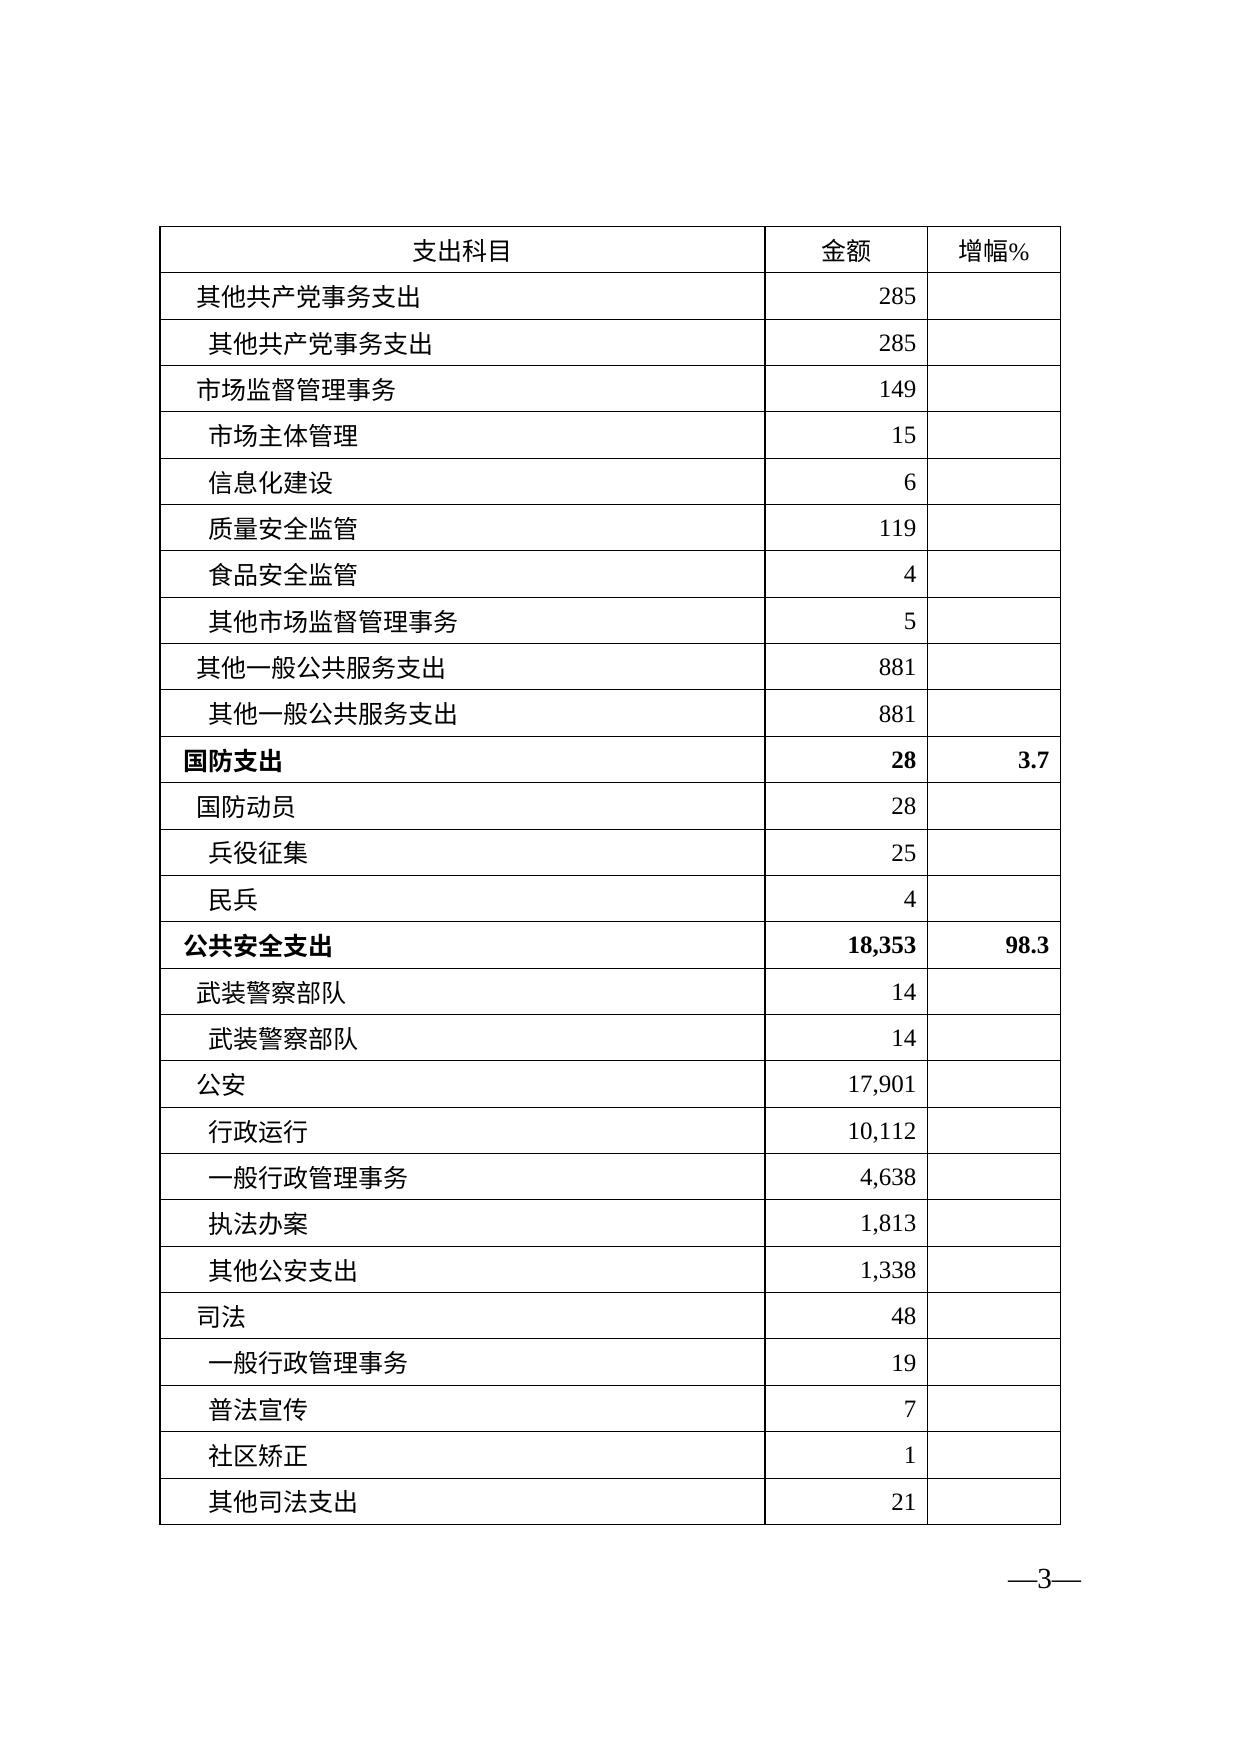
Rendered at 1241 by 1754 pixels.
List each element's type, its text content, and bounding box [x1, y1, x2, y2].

table_cell [928, 830, 1060, 875]
table_cell 149 [766, 366, 927, 411]
table_header 支出科目 [161, 227, 764, 272]
table_cell [928, 783, 1060, 828]
table_cell 市场监督管理事务 [161, 366, 764, 411]
table_cell 公安 [161, 1061, 764, 1107]
table_cell 14 [766, 1015, 927, 1060]
table_cell 21 [766, 1479, 927, 1524]
table_cell 其他市场监督管理事务 [161, 598, 764, 643]
table_cell 4,638 [766, 1154, 927, 1199]
table_cell [928, 1015, 1060, 1060]
table_cell [928, 644, 1060, 689]
table_cell 一般行政管理事务 [161, 1339, 764, 1385]
table_cell 5 [766, 598, 927, 643]
table_cell [928, 1432, 1060, 1477]
table_cell 其他共产党事务支出 [161, 273, 764, 318]
table_cell [928, 1247, 1060, 1292]
table_cell 1,813 [766, 1200, 927, 1246]
table_cell 执法办案 [161, 1200, 764, 1246]
table_cell 28 [766, 783, 927, 828]
table_header 增幅% [928, 227, 1060, 272]
table_cell 7 [766, 1386, 927, 1431]
table_cell [928, 1108, 1060, 1153]
table_cell [928, 1339, 1060, 1385]
table_cell 社区矫正 [161, 1432, 764, 1477]
table_cell 质量安全监管 [161, 505, 764, 550]
table_cell 1,338 [766, 1247, 927, 1292]
table_cell [928, 320, 1060, 365]
table_cell 市场主体管理 [161, 412, 764, 458]
table_cell 881 [766, 690, 927, 736]
table_cell [928, 1293, 1060, 1338]
table_cell 48 [766, 1293, 927, 1338]
table_cell 其他一般公共服务支出 [161, 644, 764, 689]
table_cell 119 [766, 505, 927, 550]
table_cell [928, 969, 1060, 1014]
table_cell 国防支出 [161, 737, 764, 782]
table_cell [928, 876, 1060, 921]
table_cell 食品安全监管 [161, 551, 764, 597]
table_cell 行政运行 [161, 1108, 764, 1153]
table_cell [928, 1061, 1060, 1107]
table_cell 信息化建设 [161, 459, 764, 504]
table_cell 其他司法支出 [161, 1479, 764, 1524]
table_cell 881 [766, 644, 927, 689]
table_cell 其他一般公共服务支出 [161, 690, 764, 736]
table_cell [928, 598, 1060, 643]
table_cell 一般行政管理事务 [161, 1154, 764, 1199]
table_cell 武装警察部队 [161, 1015, 764, 1060]
table_cell [928, 1479, 1060, 1524]
table_cell [928, 1154, 1060, 1199]
table_cell 25 [766, 830, 927, 875]
table_cell [928, 690, 1060, 736]
table_cell 28 [766, 737, 927, 782]
table_cell [928, 412, 1060, 458]
table_header 金额 [766, 227, 927, 272]
table_cell 19 [766, 1339, 927, 1385]
table_cell 285 [766, 320, 927, 365]
table_cell 3.7 [928, 737, 1060, 782]
table_cell 17,901 [766, 1061, 927, 1107]
table_cell [928, 366, 1060, 411]
table_cell 其他公安支出 [161, 1247, 764, 1292]
table_cell 普法宣传 [161, 1386, 764, 1431]
table_cell [928, 459, 1060, 504]
table_cell 15 [766, 412, 927, 458]
table_cell [928, 551, 1060, 597]
table_cell 98.3 [928, 922, 1060, 967]
table_cell [928, 273, 1060, 318]
table_cell 18,353 [766, 922, 927, 967]
table_cell 285 [766, 273, 927, 318]
table_cell 6 [766, 459, 927, 504]
table_cell 司法 [161, 1293, 764, 1338]
table_cell 公共安全支出 [161, 922, 764, 967]
table_cell 1 [766, 1432, 927, 1477]
table_cell 兵役征集 [161, 830, 764, 875]
table_cell [928, 1200, 1060, 1246]
table_cell 4 [766, 551, 927, 597]
table_cell 民兵 [161, 876, 764, 921]
table_cell 4 [766, 876, 927, 921]
table_cell 10,112 [766, 1108, 927, 1153]
table_cell 14 [766, 969, 927, 1014]
table_cell 武装警察部队 [161, 969, 764, 1014]
table_cell 国防动员 [161, 783, 764, 828]
table_cell [928, 505, 1060, 550]
table_cell 其他共产党事务支出 [161, 320, 764, 365]
table_cell [928, 1386, 1060, 1431]
